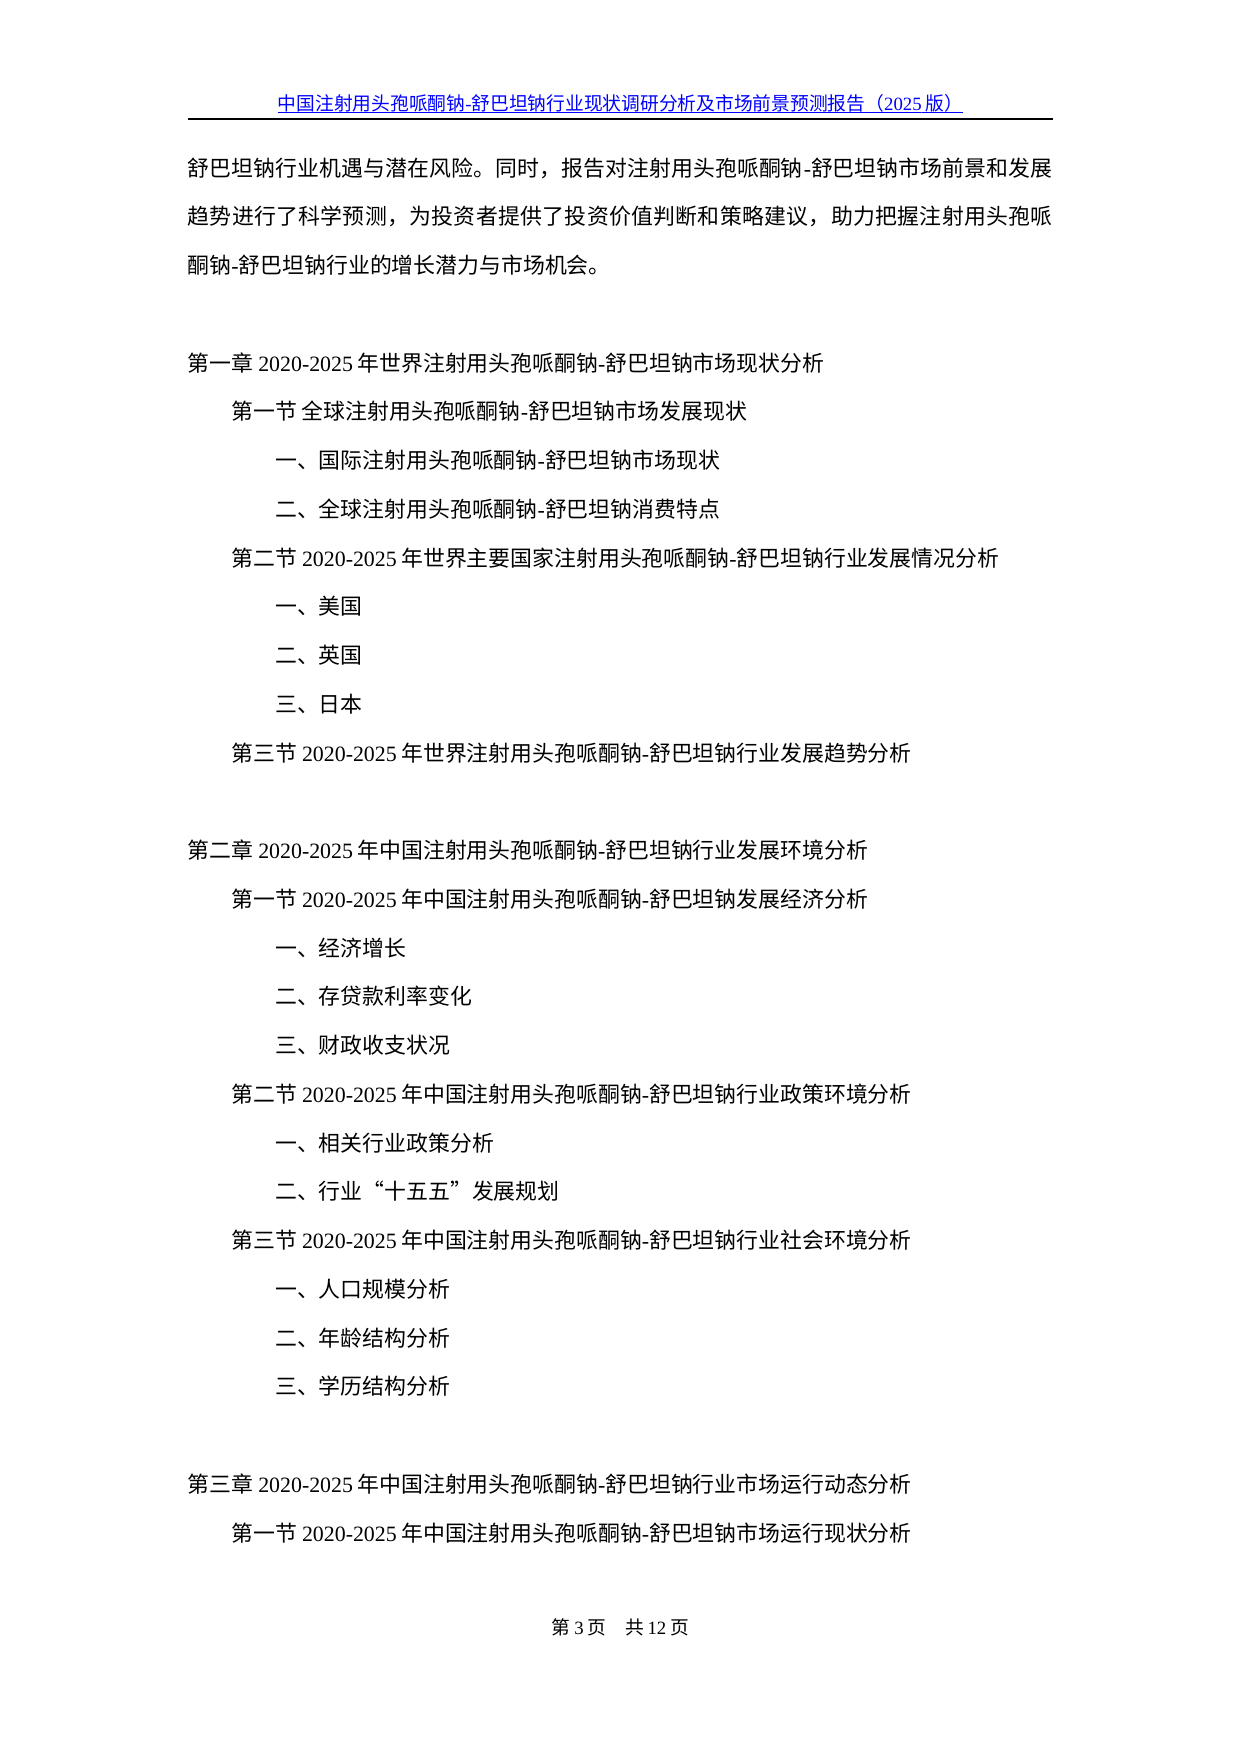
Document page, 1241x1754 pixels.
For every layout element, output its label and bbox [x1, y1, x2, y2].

text [187, 150, 1053, 1548]
